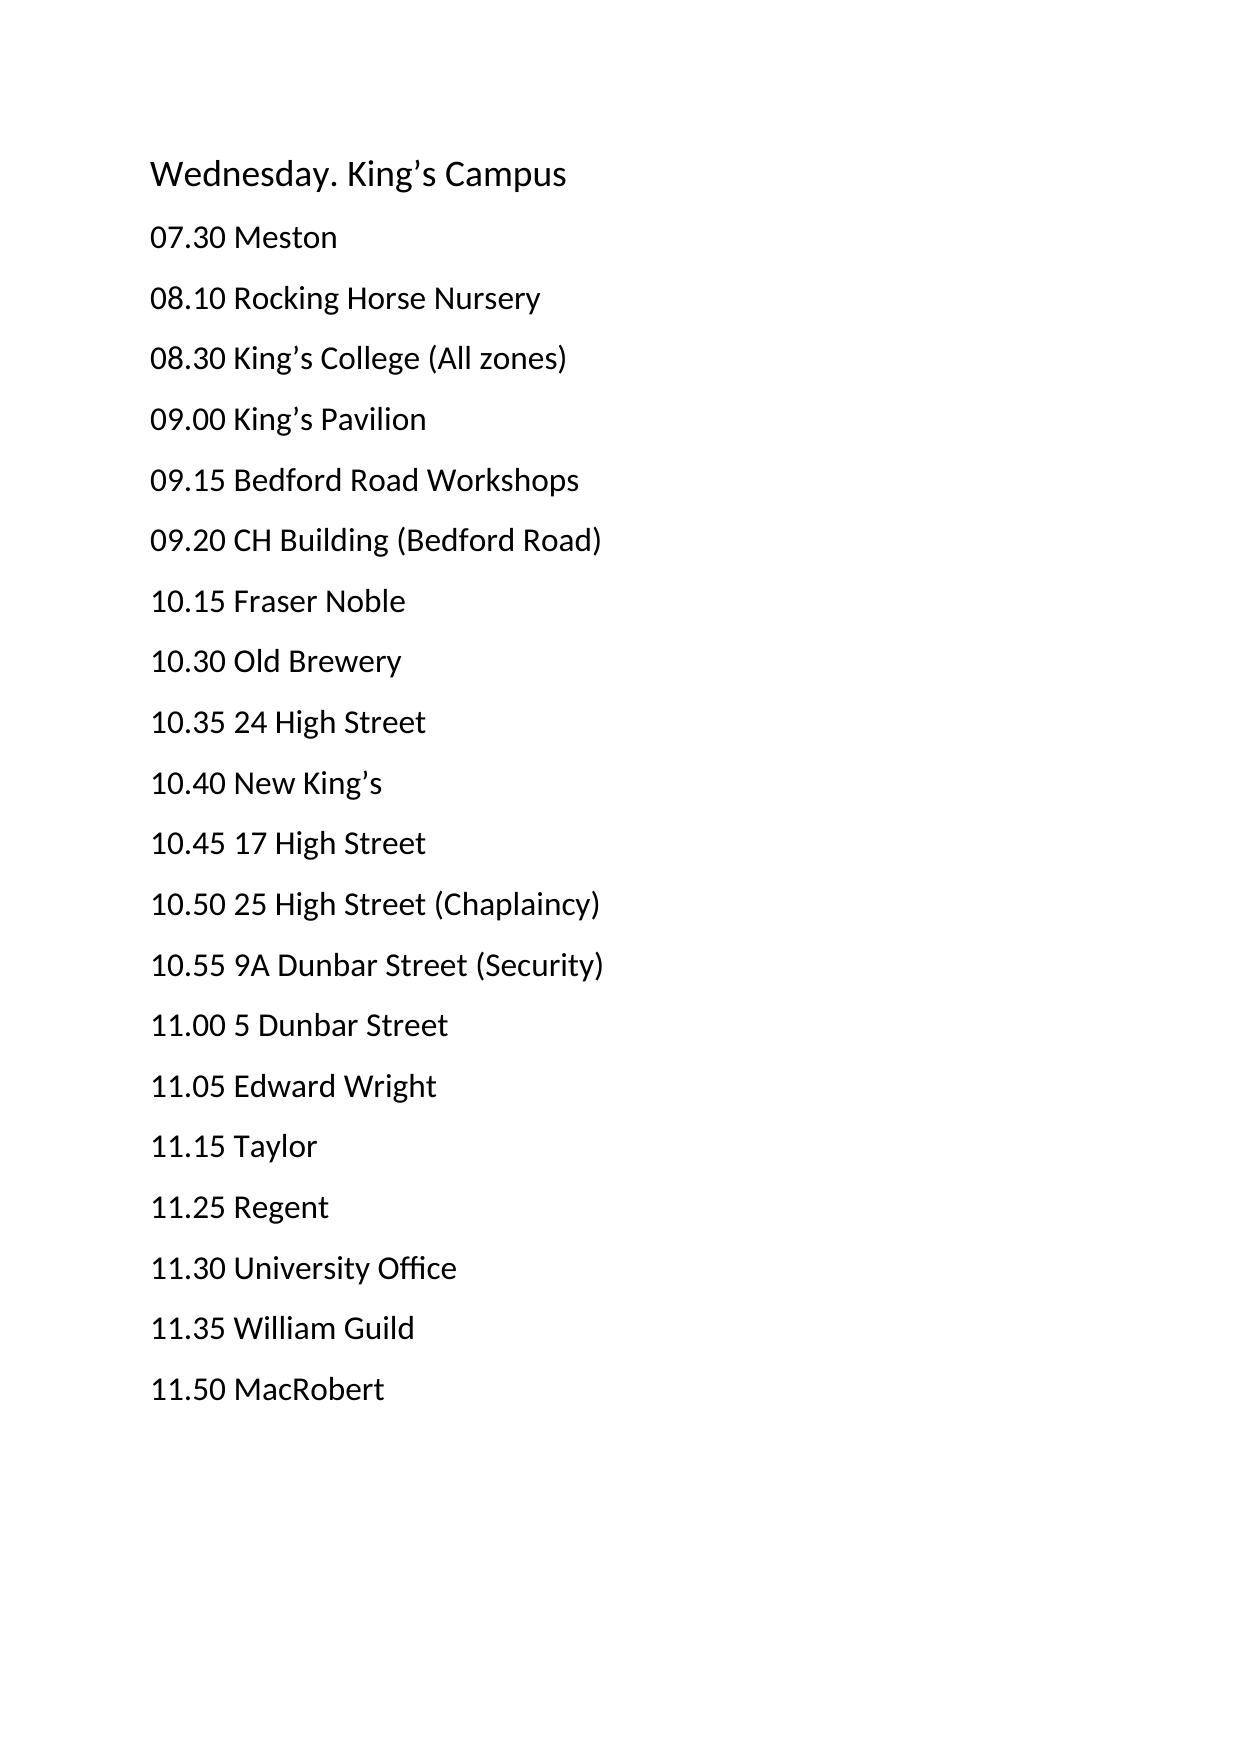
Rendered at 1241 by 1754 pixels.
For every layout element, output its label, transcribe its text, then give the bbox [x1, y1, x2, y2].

text 11.05 Edward Wright [150, 1065, 1090, 1106]
text 08.10 Rocking Horse Nursery [150, 277, 1090, 317]
text 09.00 King’s Pavilion [150, 398, 1090, 439]
text 07.30 Meston [150, 216, 1090, 257]
text 10.45 17 High Street [150, 822, 1090, 863]
text 11.25 Regent [150, 1186, 1090, 1227]
text 08.30 King’s College (All zones) [150, 337, 1090, 378]
text 10.30 Old Brewery [150, 641, 1090, 681]
text 10.55 9A Dunbar Street (Security) [150, 944, 1090, 984]
text 10.50 25 High Street (Chaplaincy) [150, 883, 1090, 924]
text 11.00 5 Dunbar Street [150, 1004, 1090, 1045]
text 10.40 New King’s [150, 762, 1090, 802]
text 10.35 24 High Street [150, 701, 1090, 742]
text 11.30 University Office [150, 1247, 1090, 1287]
text Wednesday. King’s Campus [150, 150, 1090, 196]
text 10.15 Fraser Noble [150, 580, 1090, 621]
text 09.20 CH Building (Bedford Road) [150, 519, 1090, 560]
text 09.15 Bedford Road Workshops [150, 459, 1090, 499]
text 11.50 MacRobert [150, 1368, 1090, 1409]
text 11.35 William Guild [150, 1307, 1090, 1348]
text 11.15 Taylor [150, 1126, 1090, 1166]
